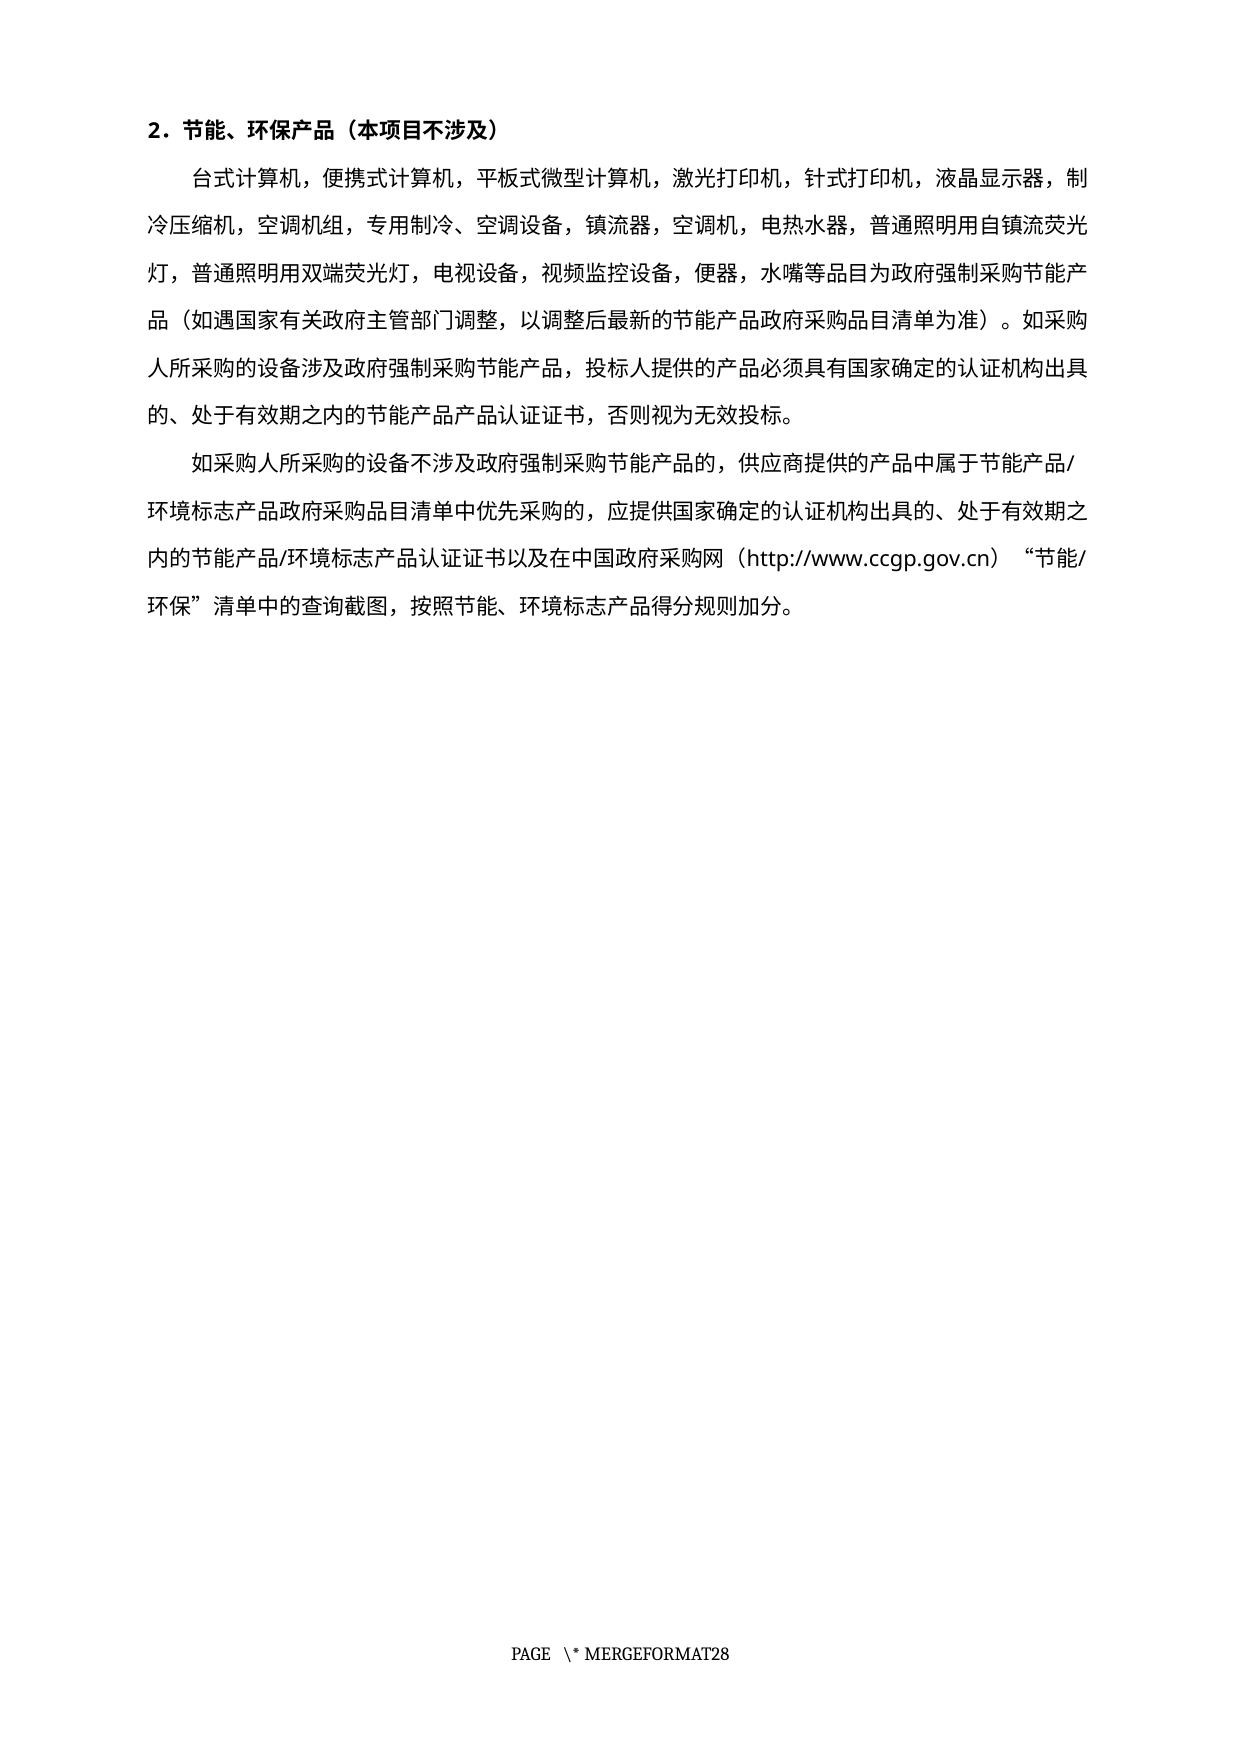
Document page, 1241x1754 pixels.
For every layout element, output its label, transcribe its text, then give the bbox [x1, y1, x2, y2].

text 如采购人所采购的设备不涉及政府强制采购节能产品的，供应商提供的产品中属于节能产品/环境标志产品政府采购品目清单中优先采购的，应提供国家确定的认证机构出具的、处于有效期之内的节能产品/环境标志产品认证证书以及在中国政府采购网（http://www.ccgp.gov.cn）“节能/环保”清单中的查询截图，按照节能、环境标志产品得分规则加分。 [148, 446, 1092, 620]
text 台式计算机，便携式计算机，平板式微型计算机，激光打印机，针式打印机，液晶显示器，制冷压缩机，空调机组，专用制冷、空调设备，镇流器，空调机，电热水器，普通照明用自镇流荧光灯，普通照明用双端荧光灯，电视设备，视频监控设备，便器，水嘴等品目为政府强制采购节能产品（如遇国家有关政府主管部门调整，以调整后最新的节能产品政府采购品目清单为准）。如采购人所采购的设备涉及政府强制采购节能产品，投标人提供的产品必须具有国家确定的认证机构出具的、处于有效期之内的节能产品产品认证证书，否则视为无效投标。 [148, 161, 1092, 430]
text 2．节能、环保产品（本项目不涉及） [148, 113, 1092, 145]
